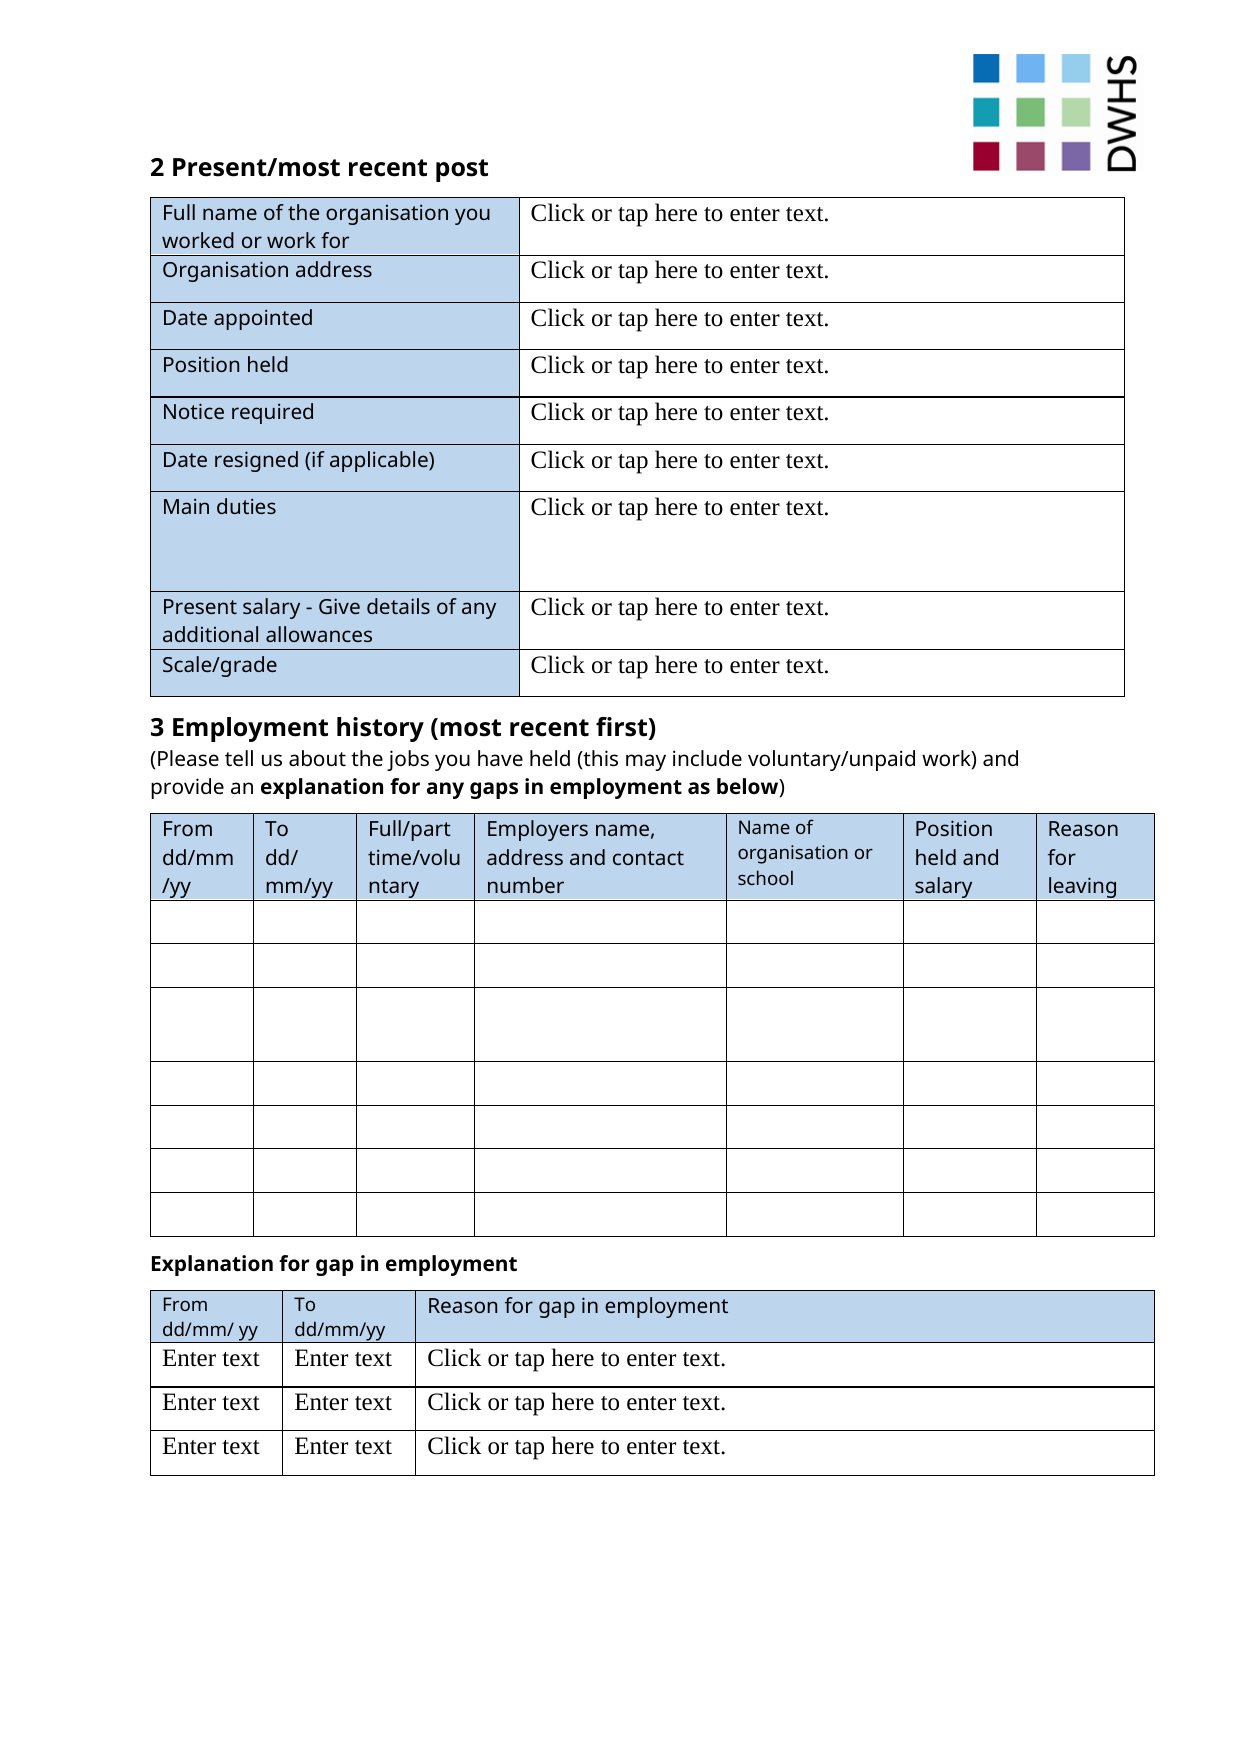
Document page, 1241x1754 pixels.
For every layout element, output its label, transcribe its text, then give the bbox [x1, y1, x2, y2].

text 2 Present/most recent post [150, 150, 1090, 184]
table_cell [475, 944, 726, 987]
table_cell [904, 944, 1036, 987]
table_cell [475, 1106, 726, 1148]
table_cell [904, 988, 1036, 1061]
table_cell [254, 988, 356, 1061]
table_cell [904, 1062, 1036, 1104]
table_cell Date resigned (if applicable) [151, 445, 519, 491]
table_cell Present salary - Give details of any additional allowances [151, 592, 519, 649]
table_cell [1037, 901, 1154, 943]
table_header To dd/mm/yy [254, 814, 356, 899]
table_cell [151, 1149, 253, 1192]
table_header Reason for leaving [1037, 814, 1154, 899]
table_cell Notice required [151, 398, 519, 444]
table_header To dd/mm/yy [283, 1291, 415, 1342]
table_cell [1037, 1193, 1154, 1236]
table_cell [151, 944, 253, 987]
table_cell [151, 988, 253, 1061]
table_cell [254, 1149, 356, 1192]
table_header Name of organisation or school [727, 814, 903, 899]
table_cell [727, 1193, 903, 1236]
table_cell [1037, 944, 1154, 987]
table_cell [475, 1149, 726, 1192]
table_cell [357, 1106, 474, 1148]
text (Please tell us about the jobs you have held (this may include voluntary/unpaid work) and provide an explanation for any gaps in employment as below) [150, 744, 1090, 801]
table_cell [254, 944, 356, 987]
table_header Reason for gap in employment [416, 1291, 1154, 1342]
table_cell [727, 988, 903, 1061]
table_cell Scale/grade [151, 650, 519, 696]
table_header Full name of the organisation you worked or work for [151, 198, 519, 254]
text 3 Employment history (most recent first) [150, 710, 1090, 744]
table_header Position held and salary [904, 814, 1036, 899]
table_cell [254, 1193, 356, 1236]
table_cell [357, 988, 474, 1061]
table_cell [151, 1062, 253, 1104]
table_cell [727, 901, 903, 943]
text Explanation for gap in employment [150, 1249, 1090, 1278]
table_cell [904, 1106, 1036, 1148]
table_cell [151, 1193, 253, 1236]
table_header Employers name, address and contact number [475, 814, 726, 899]
table_cell [151, 901, 253, 943]
table_cell [357, 944, 474, 987]
table_cell Date appointed [151, 303, 519, 349]
table_cell [727, 1106, 903, 1148]
table_cell [727, 1149, 903, 1192]
table_cell [475, 1062, 726, 1104]
table_cell [727, 1062, 903, 1104]
table_cell Organisation address [151, 256, 519, 302]
table_cell Position held [151, 350, 519, 396]
table_cell [475, 988, 726, 1061]
table_cell [357, 1149, 474, 1192]
table_cell [727, 944, 903, 987]
table_cell [1037, 1106, 1154, 1148]
table_cell [357, 1193, 474, 1236]
table_cell Main duties [151, 492, 519, 591]
table_header Full/part time/voluntary [357, 814, 474, 899]
table_cell [357, 1062, 474, 1104]
table_cell [357, 901, 474, 943]
table_cell [475, 1193, 726, 1236]
table_cell [254, 1106, 356, 1148]
table_cell [475, 901, 726, 943]
table_cell [904, 1149, 1036, 1192]
table_cell [151, 1106, 253, 1148]
table_cell [1037, 1062, 1154, 1104]
table_cell [1037, 1149, 1154, 1192]
table_cell [904, 1193, 1036, 1236]
table_cell [254, 1062, 356, 1104]
picture [971, 54, 1143, 170]
table_cell [254, 901, 356, 943]
table_cell [1037, 988, 1154, 1061]
table_cell [904, 901, 1036, 943]
table_header From dd/mm /yy [151, 814, 253, 899]
table_header From dd/mm/ yy [151, 1291, 282, 1342]
